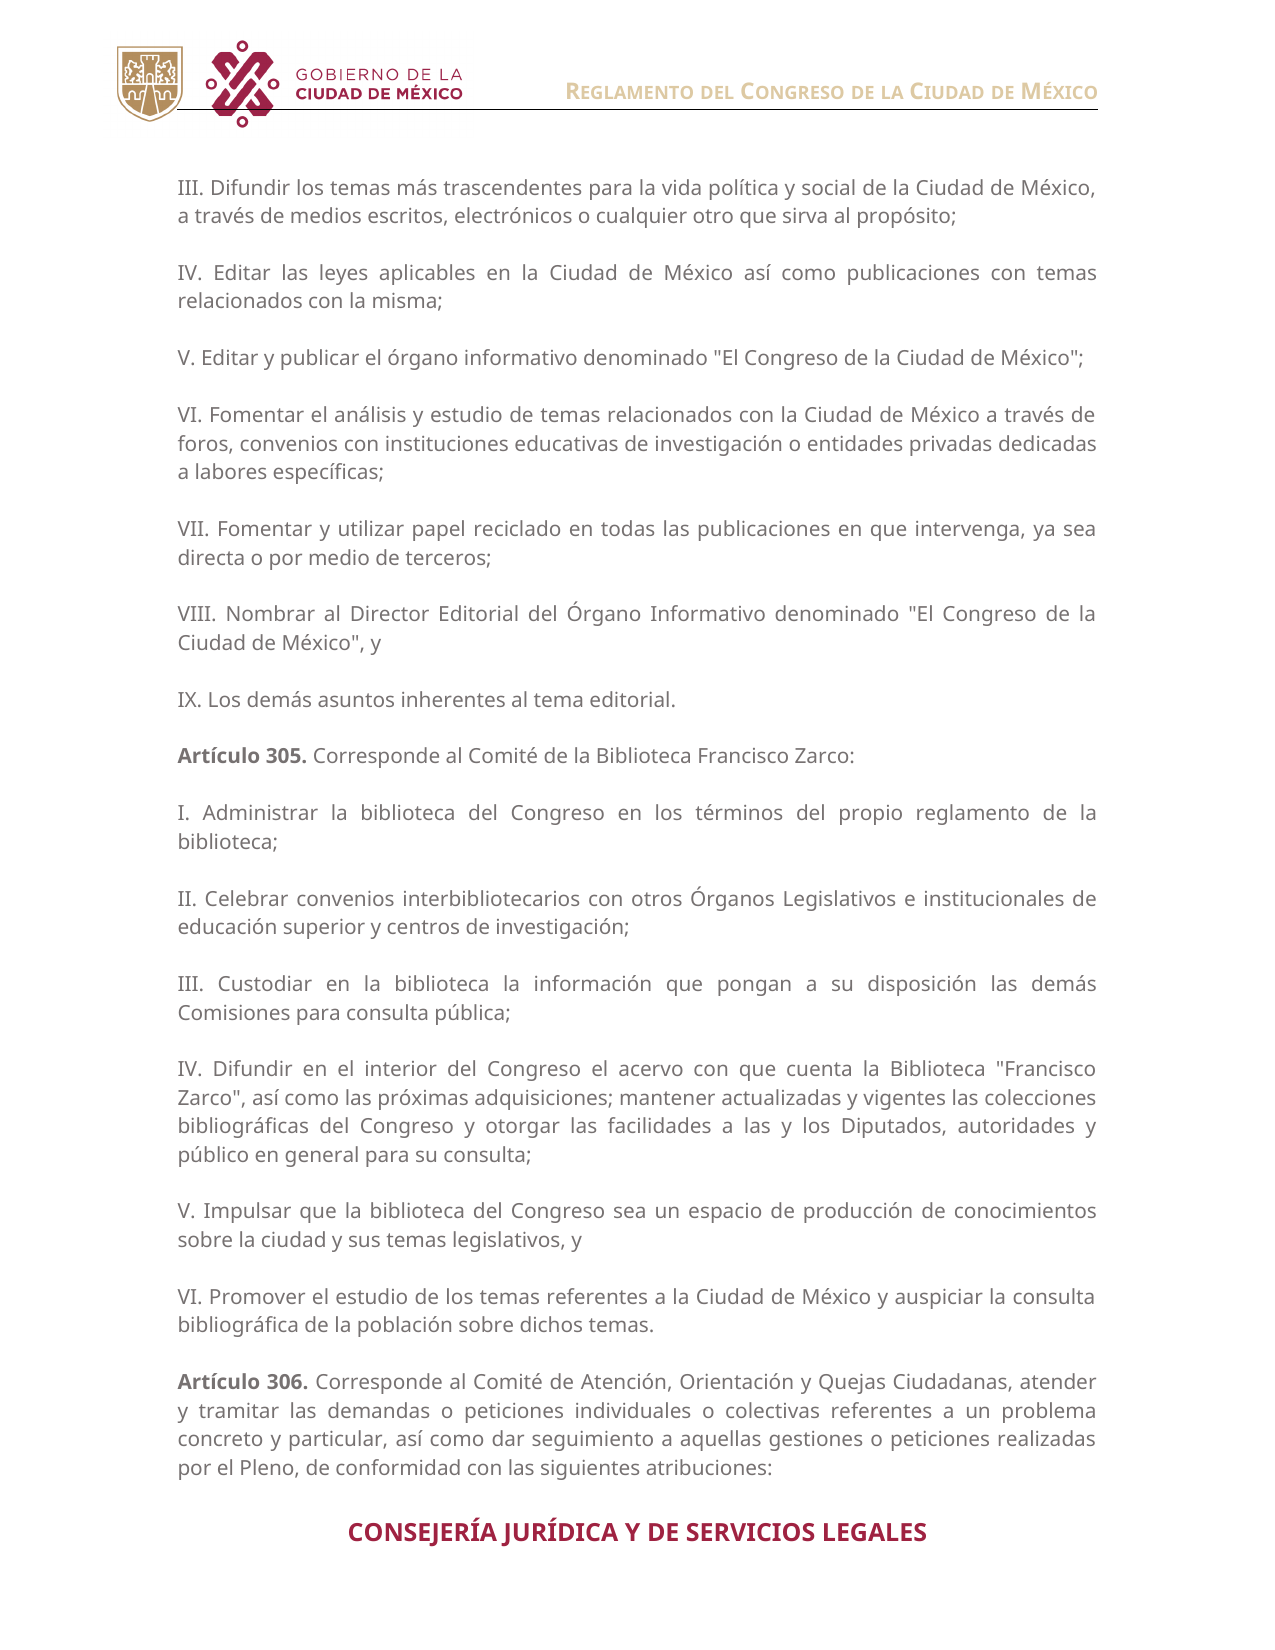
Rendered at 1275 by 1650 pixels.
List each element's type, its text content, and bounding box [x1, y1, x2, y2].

text VIII. Nombrar al Director Editorial del Órgano Informativo denominado "El Congreso de la Ciudad de México", y [177, 599, 1098, 656]
text II. Celebrar convenios interbibliotecarios con otros Órganos Legislativos e institucionales de educación superior y centros de investigación; [177, 884, 1098, 941]
text V. Impulsar que la biblioteca del Congreso sea un espacio de producción de conocimientos sobre la ciudad y sus temas legislativos, y [177, 1197, 1098, 1253]
text III. Custodiar en la biblioteca la información que pongan a su disposición las demás Comisiones para consulta pública; [177, 969, 1098, 1026]
text III. Difundir los temas más trascendentes para la vida política y social de la Ciudad de México, a través de medios escritos, electrónicos o cualquier otro que sirva al propósito; [177, 173, 1098, 230]
picture [103, 31, 474, 138]
text IV. Editar las leyes aplicables en la Ciudad de México así como publicaciones con temas relacionados con la misma; [177, 258, 1098, 315]
text IX. Los demás asuntos inherentes al tema editorial. [177, 685, 1098, 713]
text V. Editar y publicar el órgano informativo denominado "El Congreso de la Ciudad de México"; [177, 343, 1098, 372]
text VII. Fomentar y utilizar papel reciclado en todas las publicaciones en que intervenga, ya sea directa o por medio de terceros; [177, 514, 1098, 571]
text Artículo 305. Corresponde al Comité de la Biblioteca Francisco Zarco: [177, 742, 1098, 770]
text VI. Promover el estudio de los temas referentes a la Ciudad de México y auspiciar la consulta bibliográfica de la población sobre dichos temas. [177, 1282, 1098, 1339]
text IV. Difundir en el interior del Congreso el acervo con que cuenta la Biblioteca "Francisco Zarco", así como las próximas adquisiciones; mantener actualizadas y vigentes las colecciones bibliográficas del Congreso y otorgar las facilidades a las y los Diputados, autoridades y público en general para su consulta; [177, 1054, 1098, 1168]
text I. Administrar la biblioteca del Congreso en los términos del propio reglamento de la biblioteca; [177, 798, 1098, 855]
text VI. Fomentar el análisis y estudio de temas relacionados con la Ciudad de México a través de foros, convenios con instituciones educativas de investigación o entidades privadas dedicadas a labores específicas; [177, 400, 1098, 486]
text Artículo 306. Corresponde al Comité de Atención, Orientación y Quejas Ciudadanas, atender y tramitar las demandas o peticiones individuales o colectivas referentes a un problema concreto y particular, así como dar seguimiento a aquellas gestiones o peticiones realizadas por el Pleno, de conformidad con las siguientes atribuciones: [177, 1367, 1098, 1481]
